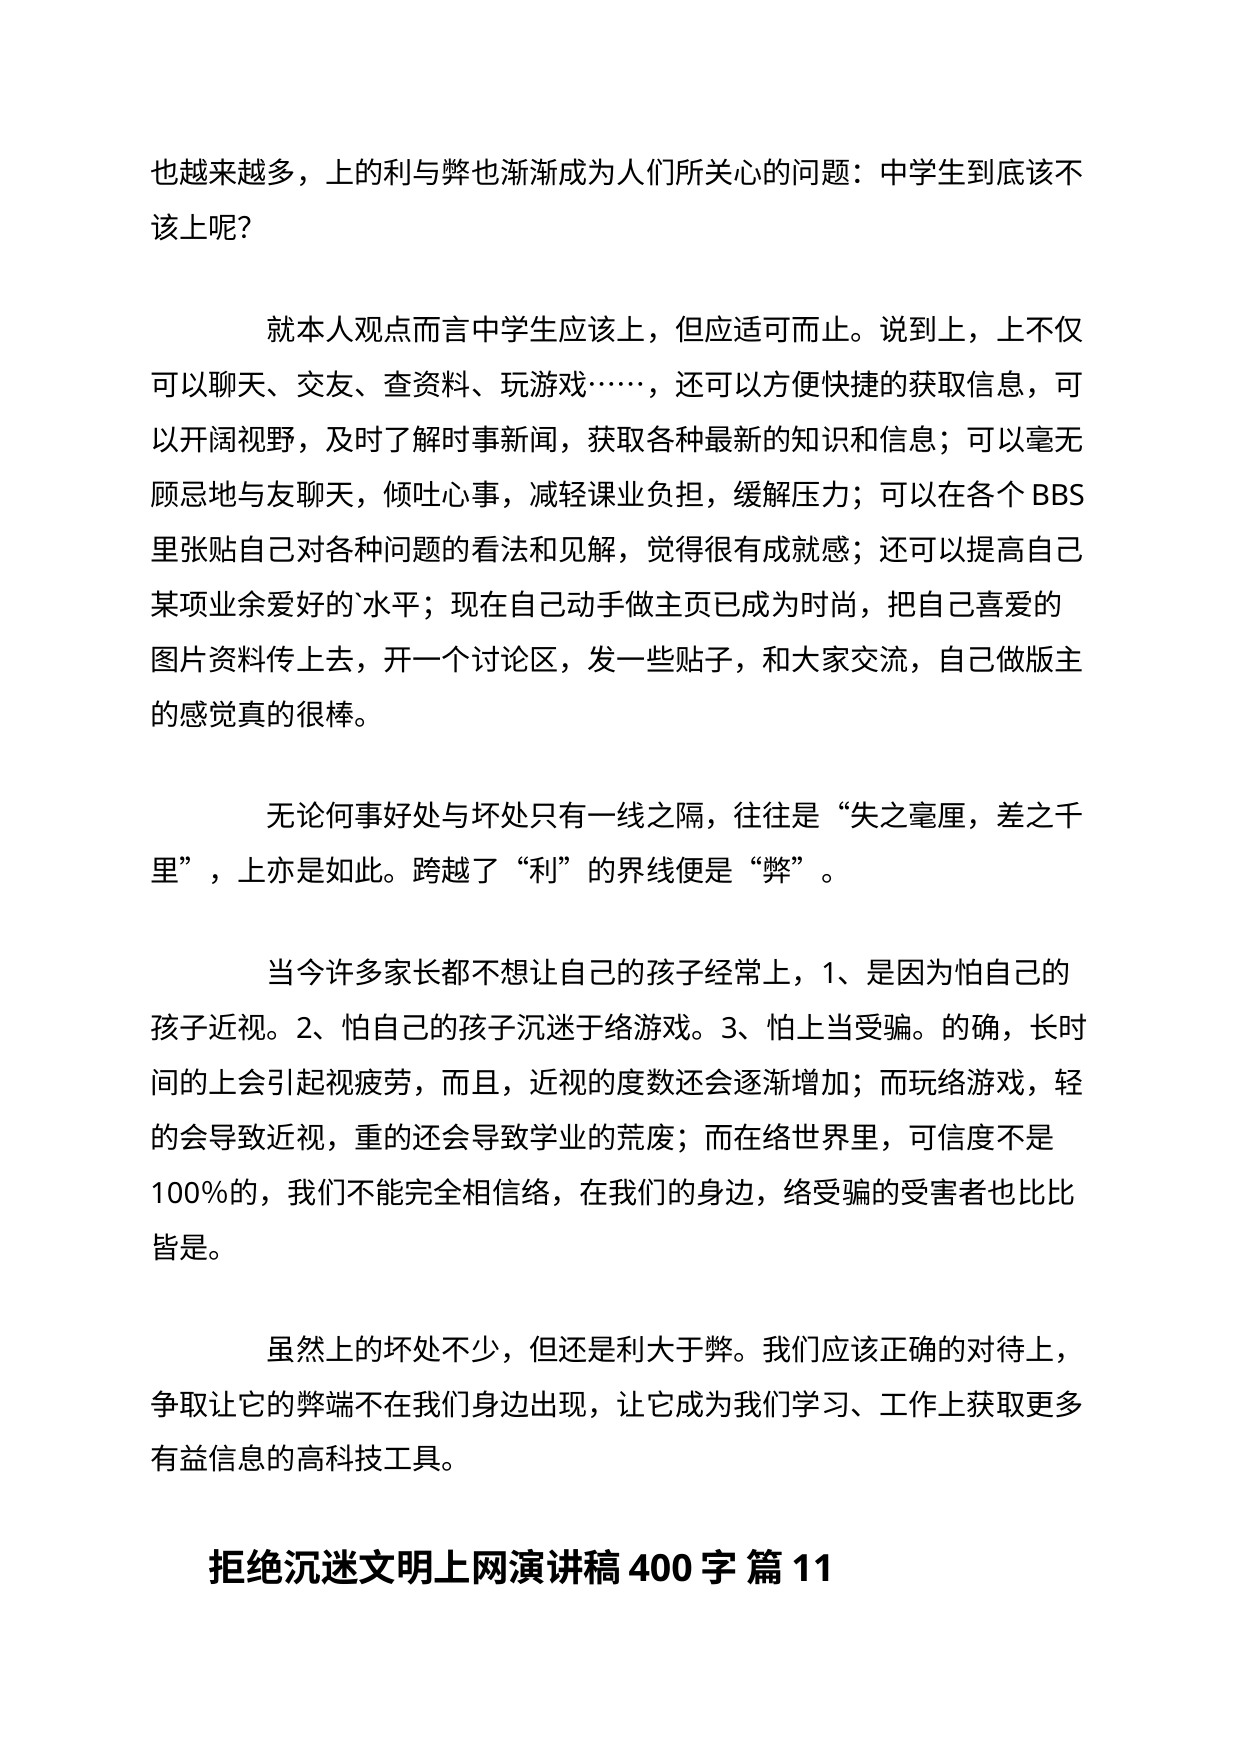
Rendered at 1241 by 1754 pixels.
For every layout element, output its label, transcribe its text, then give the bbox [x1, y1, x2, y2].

text 当今许多家长都不想让自己的孩子经常上，1、是因为怕自己的孩子近视。2、怕自己的孩子沉迷于络游戏。3、怕上当受骗。的确，长时间的上会引起视疲劳，而且，近视的度数还会逐渐增加；而玩络游戏，轻的会导致近视，重的还会导致学业的荒废；而在络世界里，可信度不是100％的，我们不能完全相信络，在我们的身边，络受骗的受害者也比比皆是。 [150, 949, 1090, 1267]
text 就本人观点而言中学生应该上，但应适可而止。说到上，上不仅可以聊天、交友、查资料、玩游戏……，还可以方便快捷的获取信息，可以开阔视野，及时了解时事新闻，获取各种最新的知识和信息；可以毫无顾忌地与友聊天，倾吐心事，减轻课业负担，缓解压力；可以在各个BBS里张贴自己对各种问题的看法和见解，觉得很有成就感；还可以提高自己某项业余爱好的`水平；现在自己动手做主页已成为时尚，把自己喜爱的图片资料传上去，开一个讨论区，发一些贴子，和大家交流，自己做版主的感觉真的很棒。 [150, 307, 1090, 733]
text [150, 150, 1090, 247]
text 拒绝沉迷文明上网演讲稿400字 篇11 [150, 1538, 1090, 1592]
text 虽然上的坏处不少，但还是利大于弊。我们应该正确的对待上，争取让它的弊端不在我们身边出现，让它成为我们学习、工作上获取更多有益信息的高科技工具。 [150, 1326, 1090, 1478]
text 无论何事好处与坏处只有一线之隔，往往是“失之毫厘，差之千里”，上亦是如此。跨越了“利”的界线便是“弊”。 [150, 793, 1090, 890]
